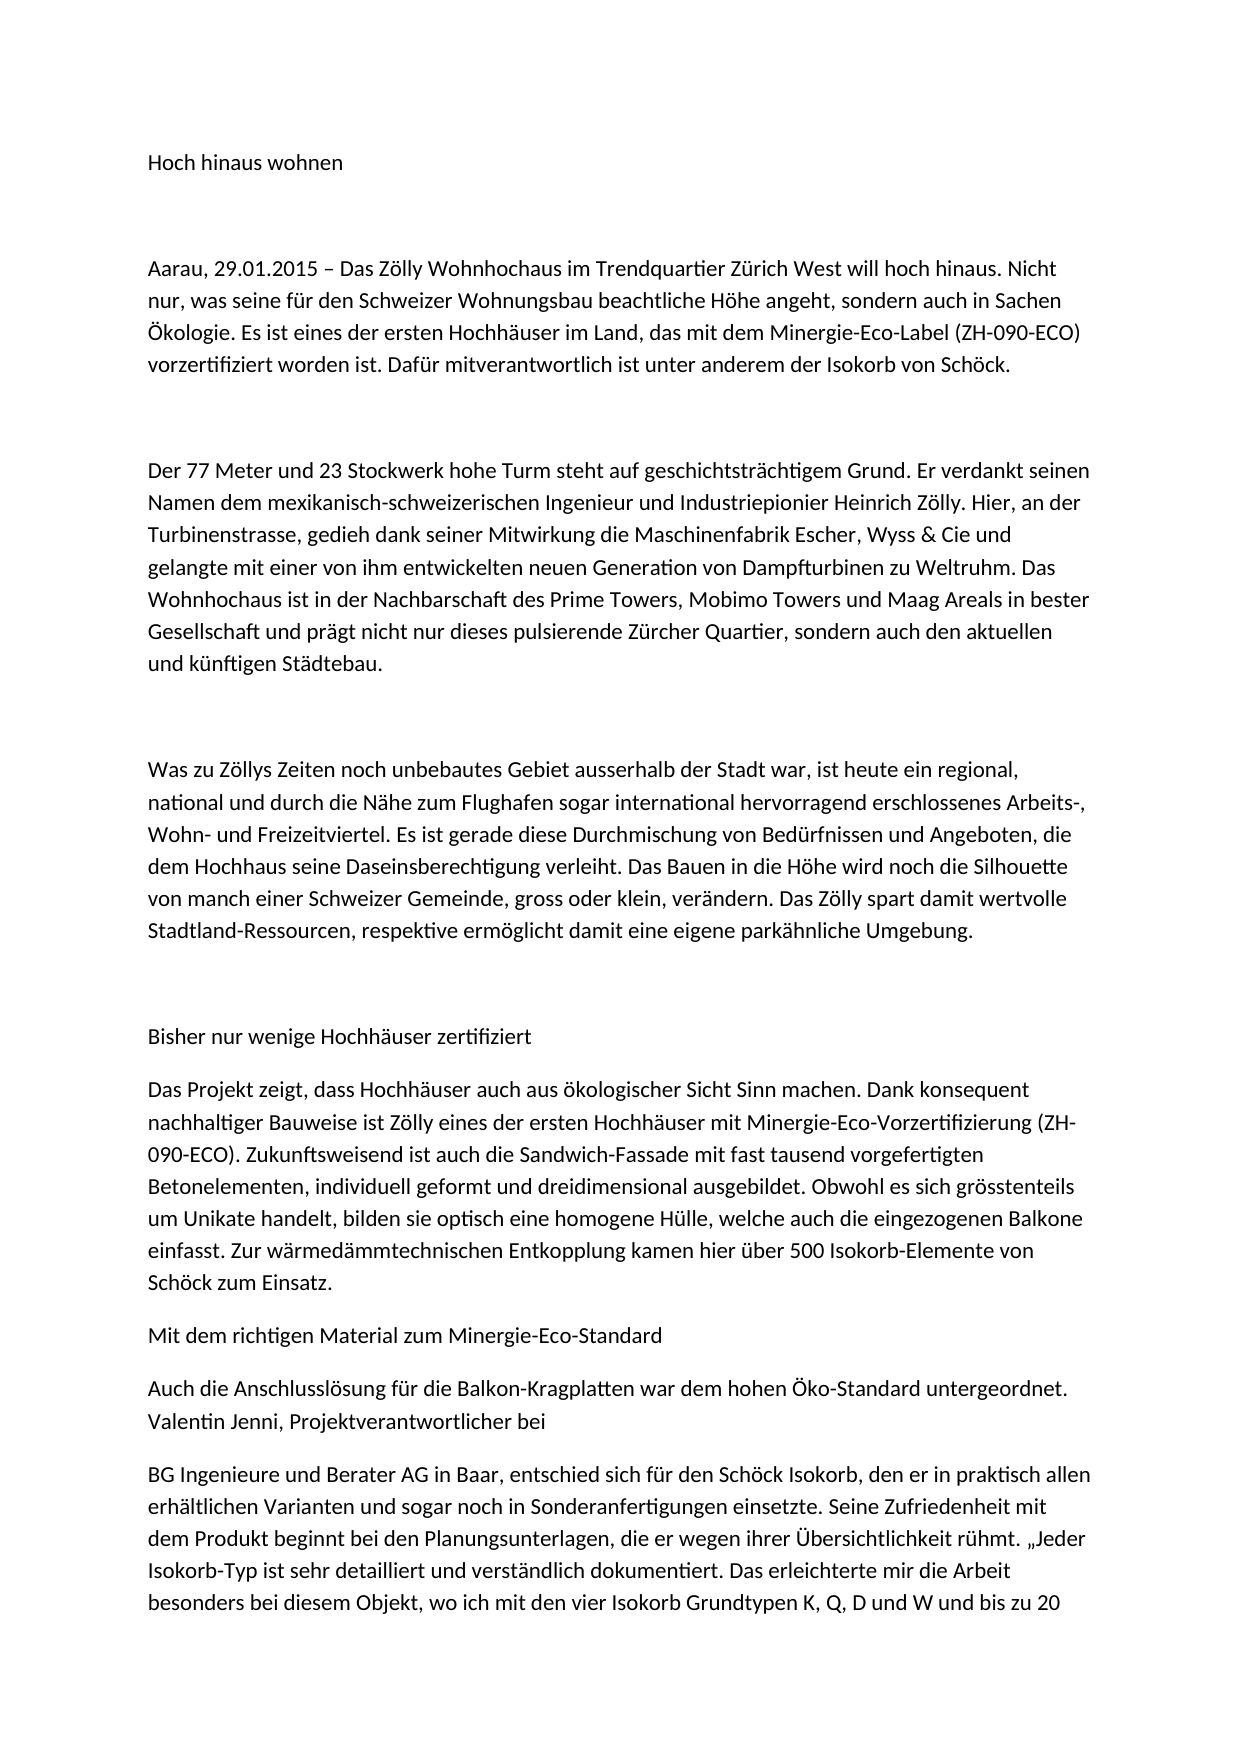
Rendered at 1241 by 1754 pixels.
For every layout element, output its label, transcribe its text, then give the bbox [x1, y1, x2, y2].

text Hoch hinaus wohnen [148, 148, 1093, 176]
text Das Projekt zeigt, dass Hochhäuser auch aus ökologischer Sicht Sinn machen. Dank konsequent nachhaltiger Bauweise ist Zölly eines der ersten Hochhäuser mit Minergie-Eco-Vorzertifizierung (ZH-090-ECO). Zukunftsweisend ist auch die Sandwich-Fassade mit fast tausend vorgefertigten Betonelementen, individuell geformt und dreidimensional ausgebildet. Obwohl es sich grösstenteils um Unikate handelt, bilden sie optisch eine homogene Hülle, welche auch die eingezogenen Balkone einfasst. Zur wärmedämmtechnischen Entkopplung kamen hier über 500 Isokorb-Elemente von Schöck zum Einsatz. [148, 1075, 1093, 1297]
text Auch die Anschlusslösung für die Balkon-Kragplatten war dem hohen Öko-Standard untergeordnet. Valentin Jenni, Projektverantwortlicher bei [148, 1374, 1093, 1435]
text Der 77 Meter und 23 Stockwerk hohe Turm steht auf geschichtsträchtigem Grund. Er verdankt seinen Namen dem mexikanisch-schweizerischen Ingenieur und Industriepionier Heinrich Zölly. Hier, an der Turbinenstrasse, gedieh dank seiner Mitwirkung die Maschinenfabrik Escher, Wyss & Cie und gelangte mit einer von ihm entwickelten neuen Generation von Dampfturbinen zu Weltruhm. Das Wohnhochaus ist in der Nachbarschaft des Prime Towers, Mobimo Towers und Maag Areals in bester Gesellschaft und prägt nicht nur dieses pulsierende Zürcher Quartier, sondern auch den aktuellen und künftigen Städtebau. [148, 456, 1093, 677]
text Mit dem richtigen Material zum Minergie-Eco-Standard [148, 1322, 1093, 1349]
text Was zu Zöllys Zeiten noch unbebautes Gebiet ausserhalb der Stadt war, ist heute ein regional, national und durch die Nähe zum Flughafen sogar international hervorragend erschlossenes Arbeits-, Wohn- und Freizeitviertel. Es ist gerade diese Durchmischung von Bedürfnissen und Angeboten, die dem Hochhaus seine Daseinsberechtigung verleiht. Das Bauen in die Höhe wird noch die Silhouette von manch einer Schweizer Gemeinde, gross oder klein, verändern. Das Zölly spart damit wertvolle Stadtland-Ressourcen, respektive ermöglicht damit eine eigene parkähnliche Umgebung. [148, 755, 1093, 944]
text Aarau, 29.01.2015 – Das Zölly Wohnhochaus im Trendquartier Zürich West will hoch hinaus. Nicht nur, was seine für den Schweizer Wohnungsbau beachtliche Höhe angeht, sondern auch in Sachen Ökologie. Es ist eines der ersten Hochhäuser im Land, das mit dem Minergie-Eco-Label (ZH-090-ECO) vorzertifiziert worden ist. Dafür mitverantwortlich ist unter anderem der Isokorb von Schöck. [148, 254, 1093, 378]
text Bisher nur wenige Hochhäuser zertifiziert [148, 1022, 1093, 1050]
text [148, 1460, 1093, 1617]
